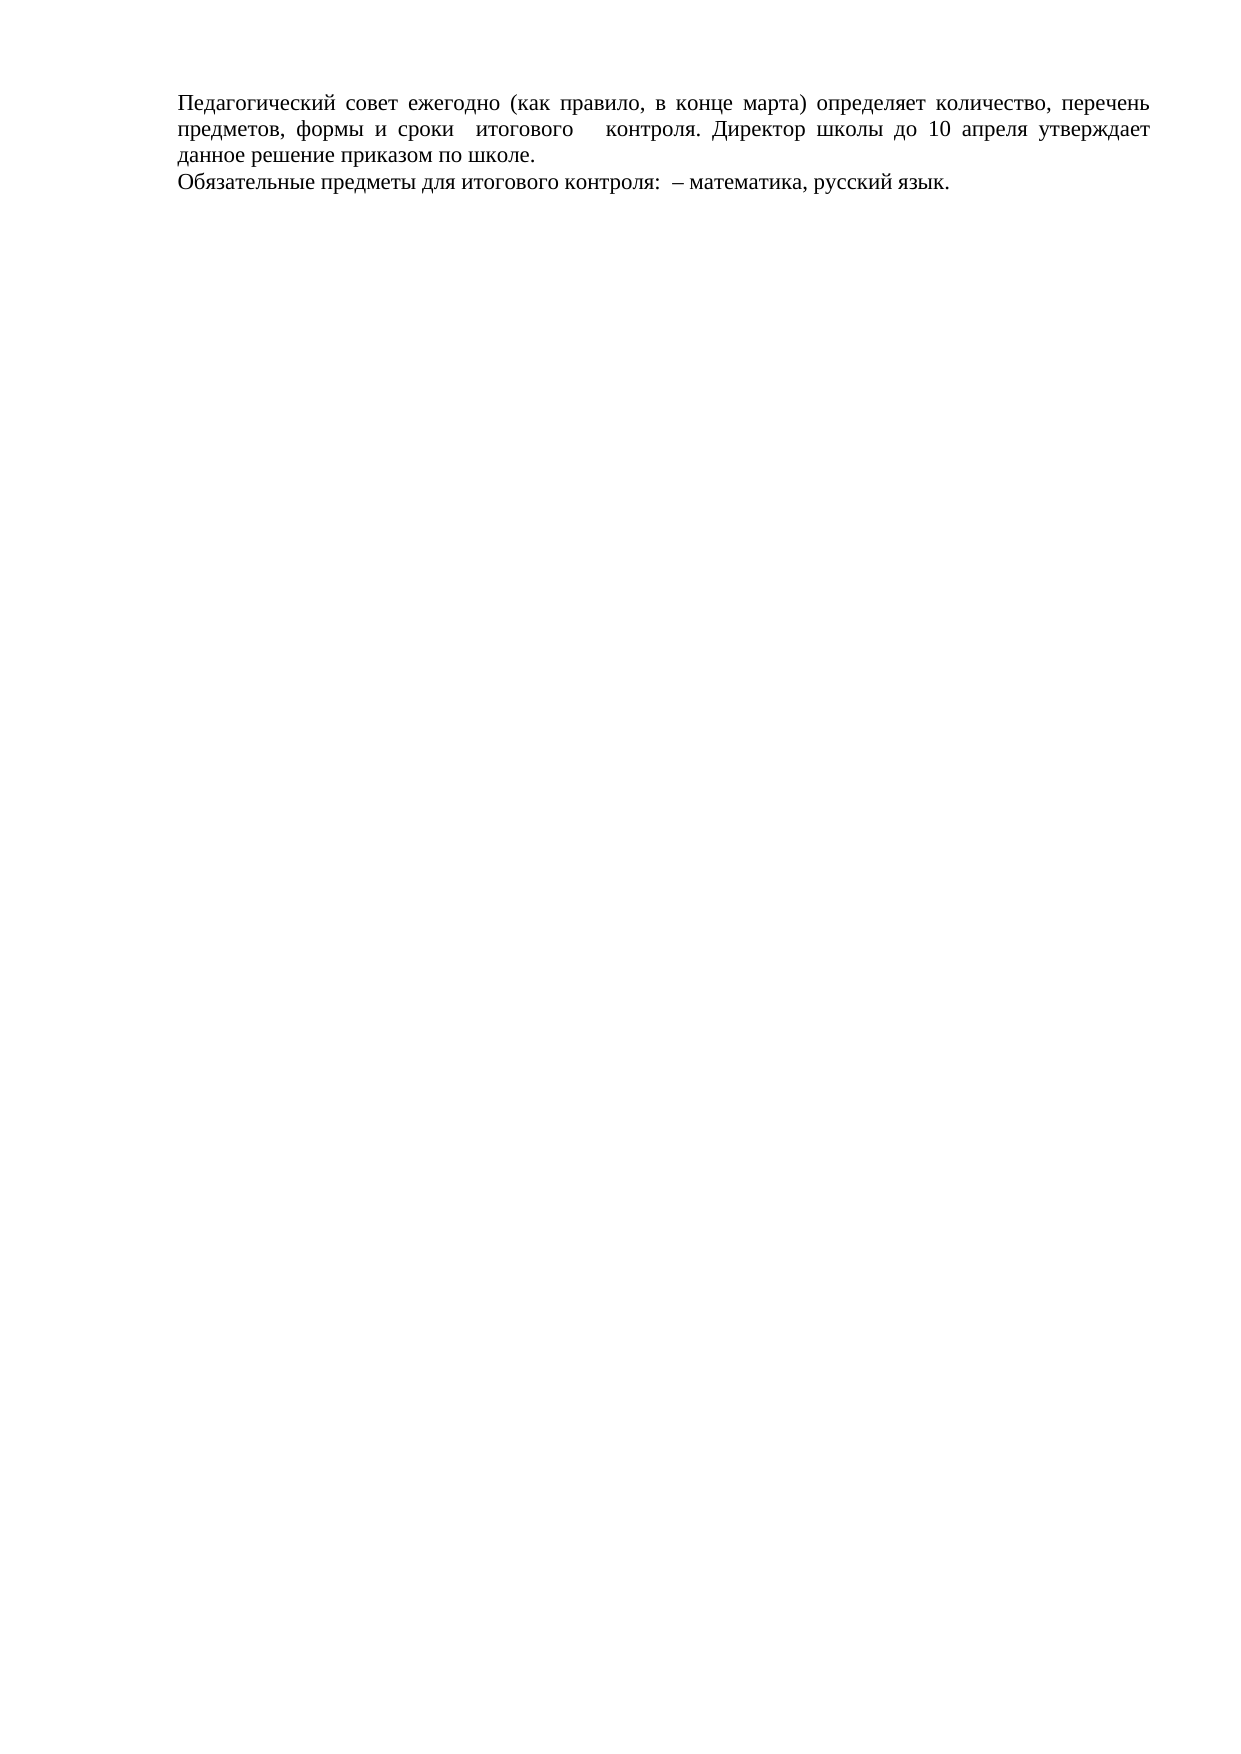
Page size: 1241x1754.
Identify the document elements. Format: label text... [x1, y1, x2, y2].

text Обязательные предметы для итогового контроля: – математика, русский язык. [177, 168, 1152, 194]
text Педагогический совет ежегодно (как правило, в конце марта) определяет количество, перечень предметов, формы и сроки итогового контроля. Директор школы до 10 апреля утверждает данное решение приказом по школе. [177, 89, 1152, 168]
